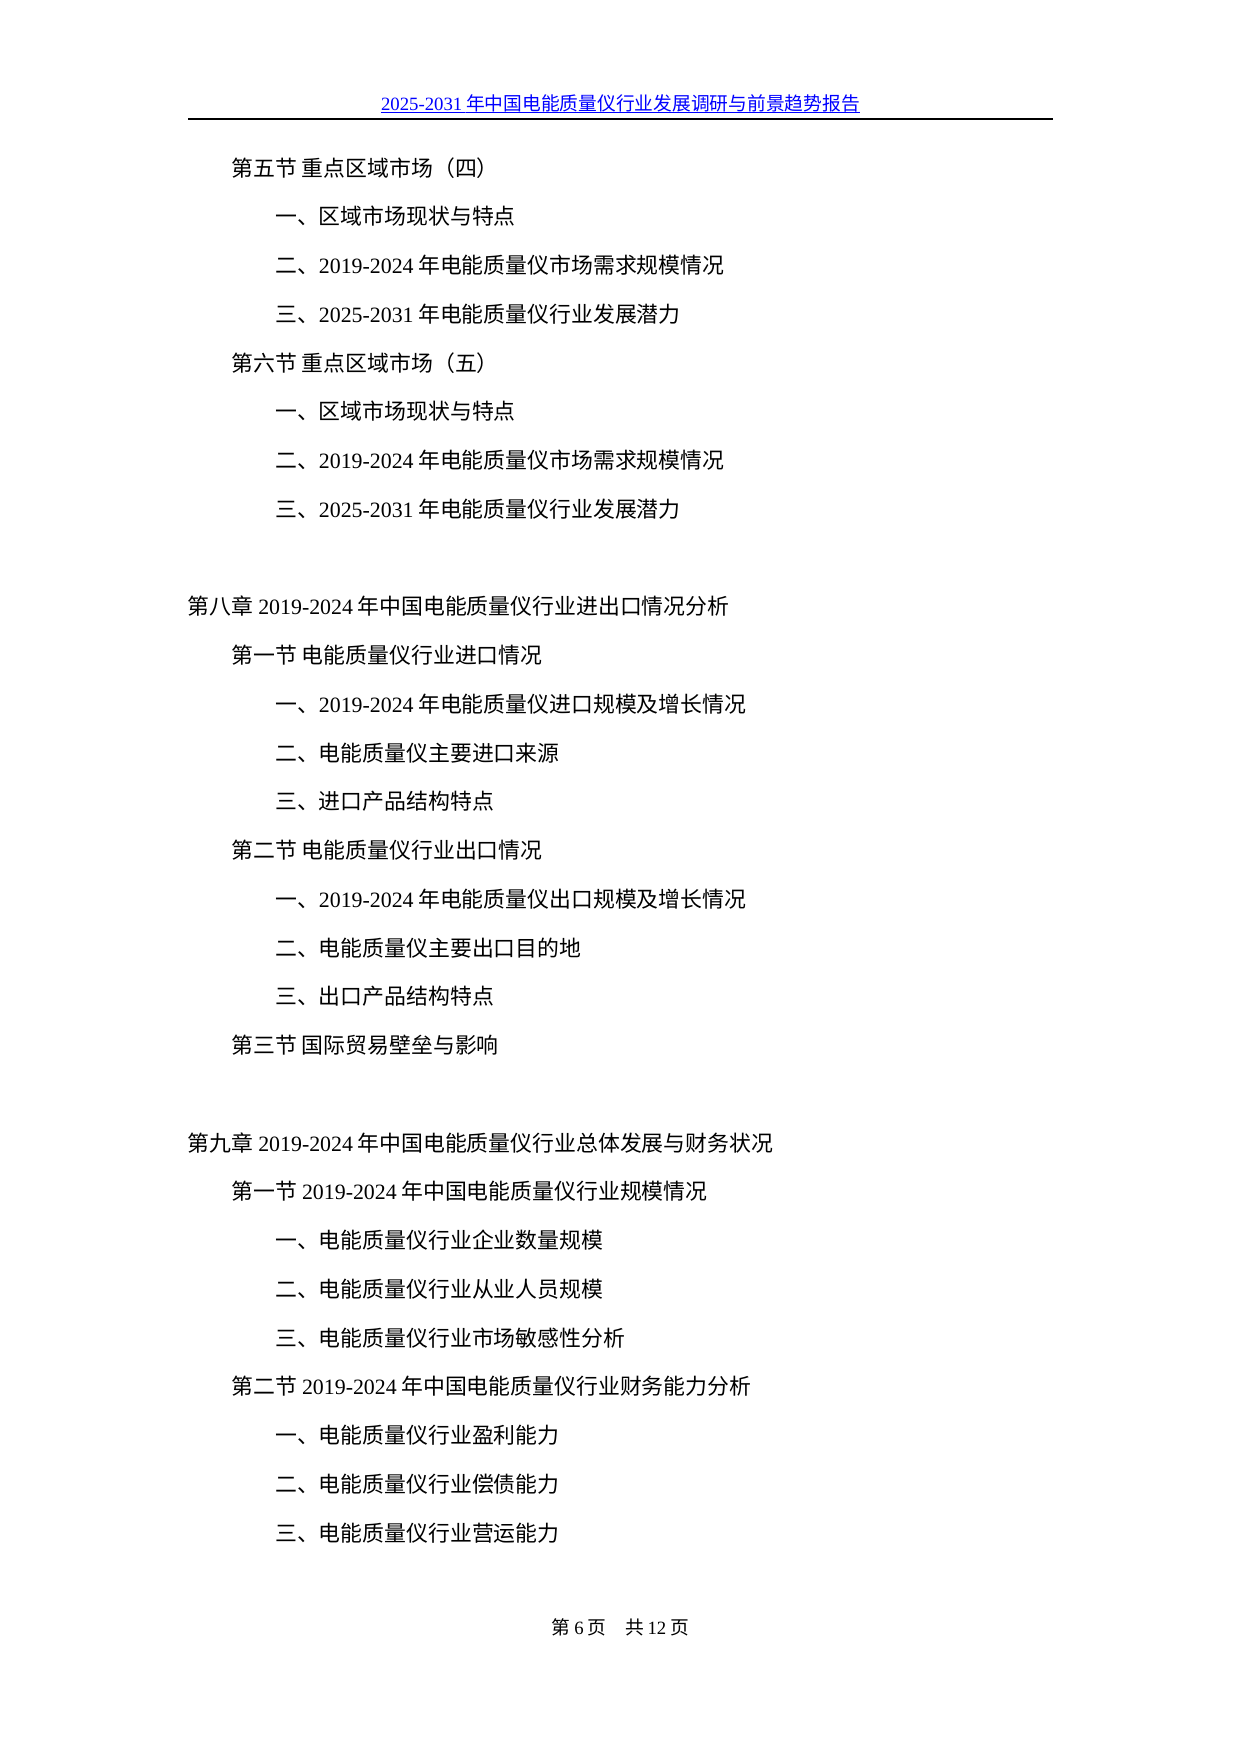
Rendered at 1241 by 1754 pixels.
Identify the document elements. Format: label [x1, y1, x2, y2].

text [187, 150, 1053, 1548]
